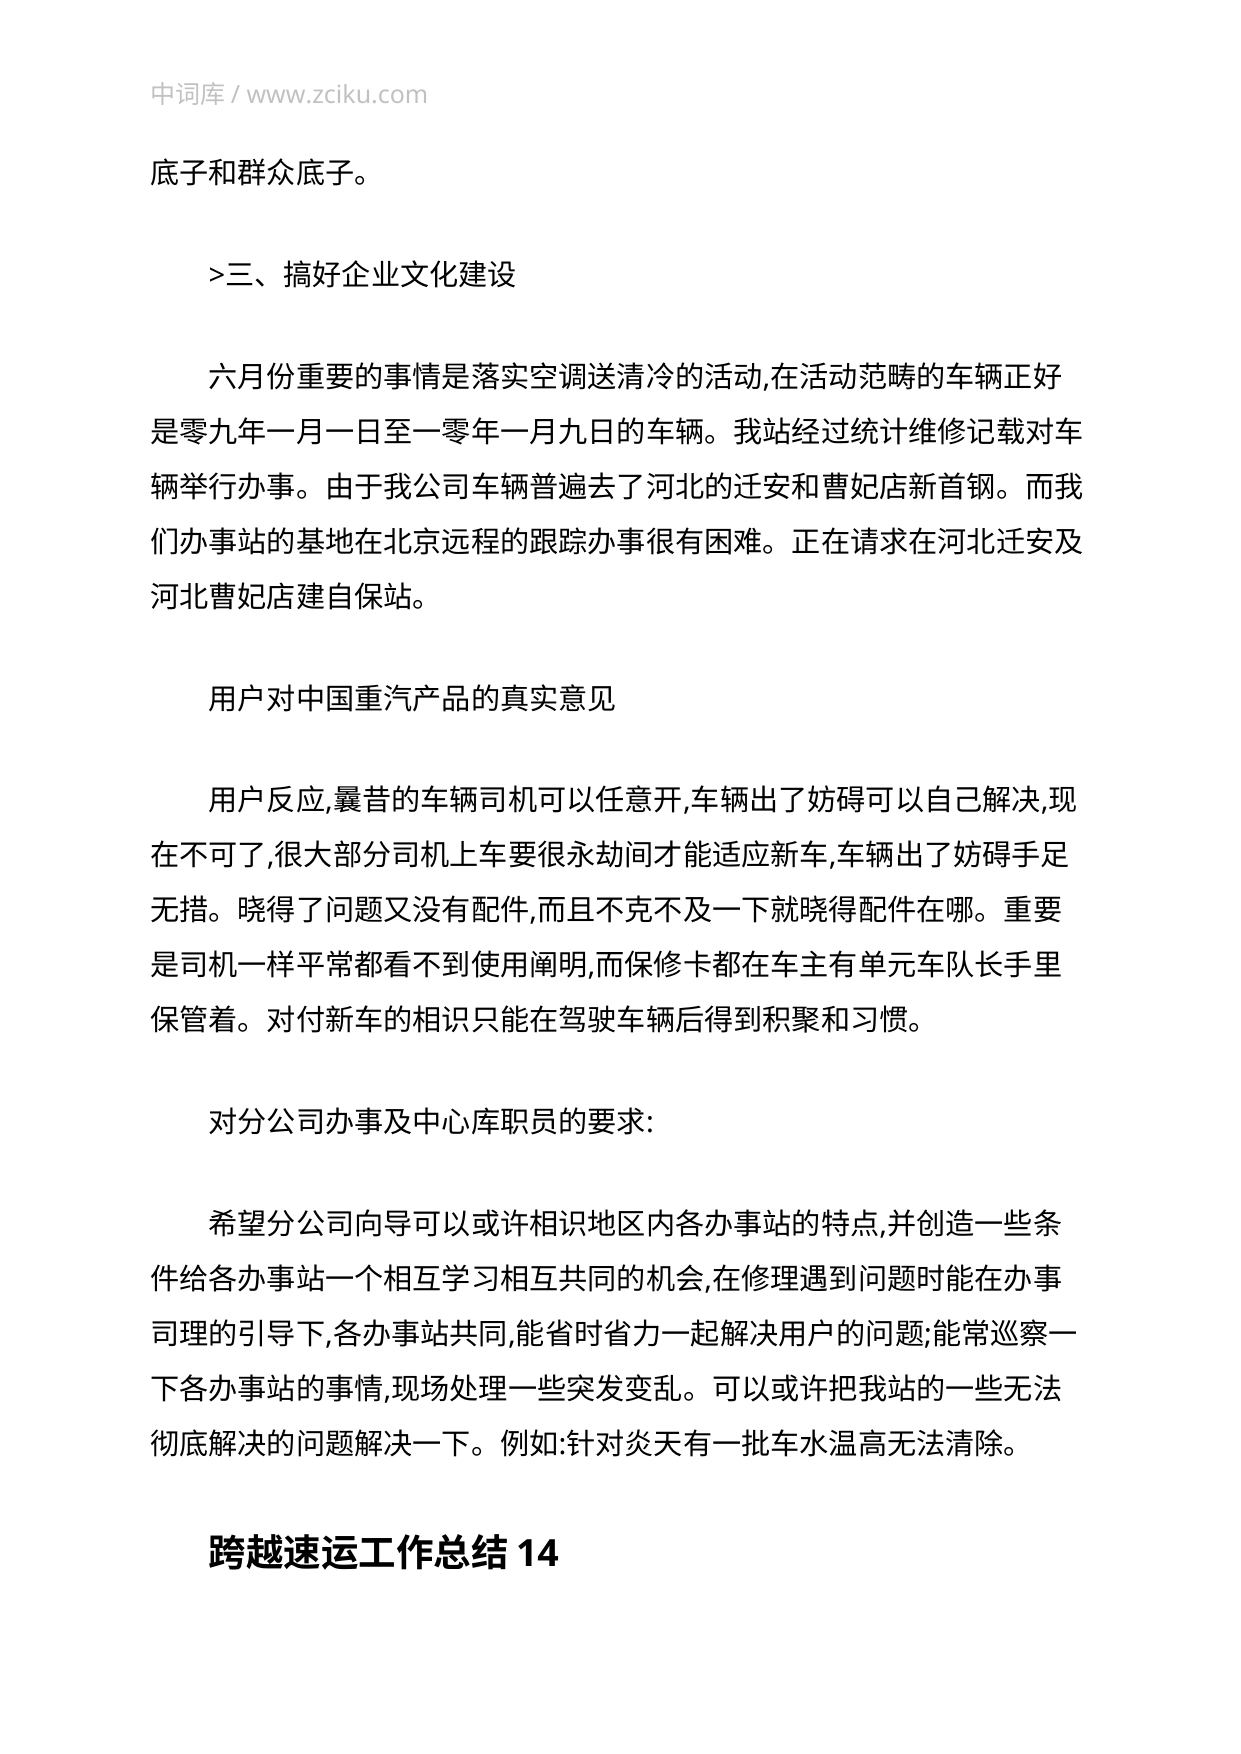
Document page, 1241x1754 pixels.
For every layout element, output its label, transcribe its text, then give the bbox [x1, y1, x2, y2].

text 用户对中国重汽产品的真实意见 [150, 675, 1090, 717]
text 跨越速运工作总结14 [150, 1523, 1090, 1577]
text 希望分公司向导可以或许相识地区内各办事站的特点,并创造一些条件给各办事站一个相互学习相互共同的机会,在修理遇到问题时能在办事司理的引导下,各办事站共同,能省时省力一起解决用户的问题;能常巡察一下各办事站的事情,现场处理一些突发变乱。可以或许把我站的一些无法彻底解决的问题解决一下。例如:针对炎天有一批车水温高无法清除。 [150, 1201, 1090, 1463]
text >三、搞好企业文化建设 [150, 252, 1090, 294]
text 用户反应,曩昔的车辆司机可以任意开,车辆出了妨碍可以自己解决,现在不可了,很大部分司机上车要很永劫间才能适应新车,车辆出了妨碍手足无措。晓得了问题又没有配件,而且不克不及一下就晓得配件在哪。重要是司机一样平常都看不到使用阐明,而保修卡都在车主有单元车队长手里保管着。对付新车的相识只能在驾驶车辆后得到积聚和习惯。 [150, 777, 1090, 1039]
text 对分公司办事及中心库职员的要求: [150, 1099, 1090, 1141]
text 六月份重要的事情是落实空调送清冷的活动,在活动范畴的车辆正好是零九年一月一日至一零年一月九日的车辆。我站经过统计维修记载对车辆举行办事。由于我公司车辆普遍去了河北的迁安和曹妃店新首钢。而我们办事站的基地在北京远程的跟踪办事很有困难。正在请求在河北迁安及河北曹妃店建自保站。 [150, 354, 1090, 616]
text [150, 150, 1090, 192]
